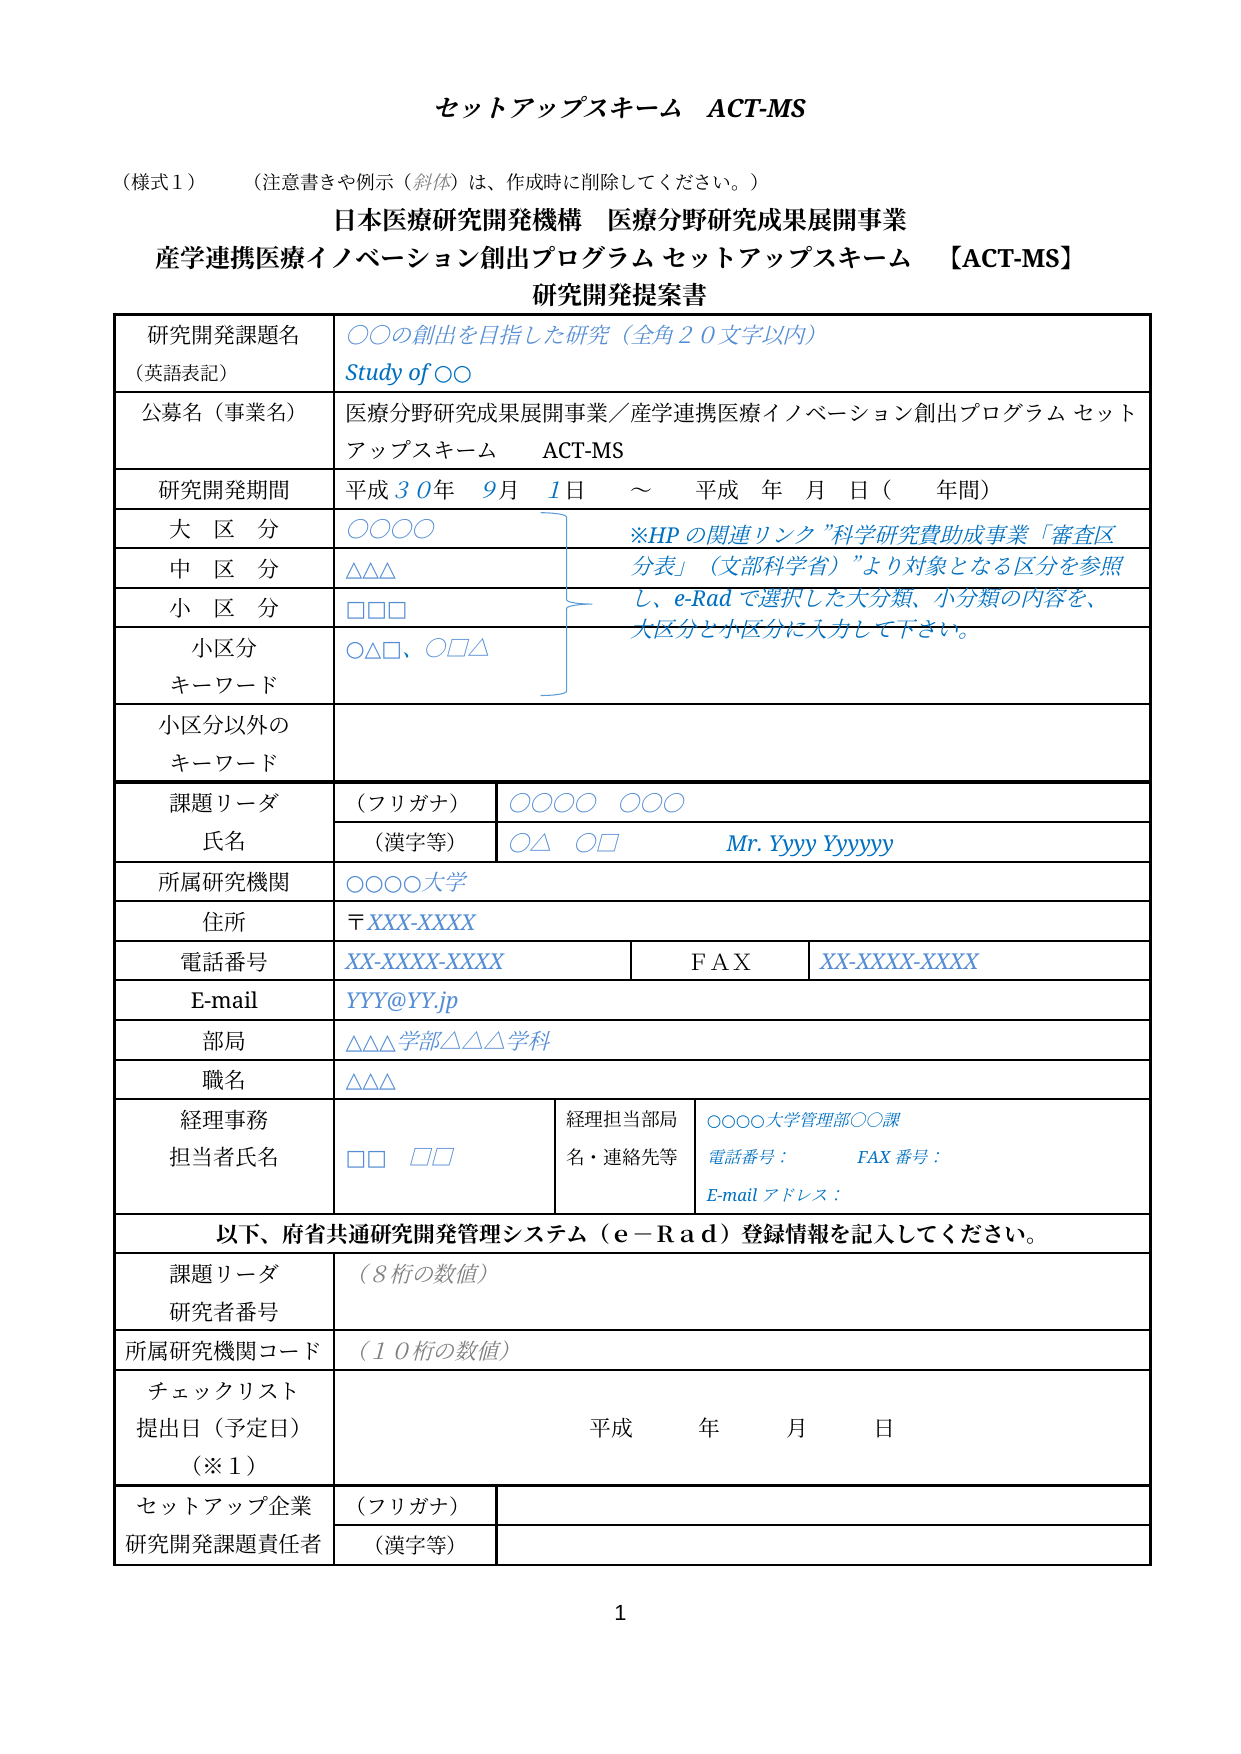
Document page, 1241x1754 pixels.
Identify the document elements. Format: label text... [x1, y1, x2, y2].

table_cell 大 区 分 [116, 510, 333, 547]
table_cell ＦＡＸ [632, 942, 808, 979]
table_cell 平成 年 月 日 [335, 1371, 1149, 1483]
table_cell △△△ [335, 549, 566, 587]
table_cell △△△ [568, 549, 1149, 587]
table_cell 小区分 キーワード [116, 628, 333, 703]
table_cell [498, 1526, 1149, 1564]
table_header 〇〇の創出を目指した研究（全角２０文字以内） Study of ○○ [335, 316, 1149, 391]
table_cell ○○○○大学管理部○○課 電話番号： FAX番号： E-mailアドレス： [696, 1100, 1149, 1213]
table_cell （フリガナ） [335, 784, 495, 821]
table_cell 〇〇〇〇 〇〇〇 [498, 784, 1149, 821]
table_cell 所属研究機関 [116, 863, 333, 900]
table_cell 職名 [116, 1061, 333, 1098]
table_cell 平成３０年 ９月 １日 ～ 平成 年 月 日（ 年間） [335, 470, 1149, 507]
table_cell [335, 705, 1149, 780]
table_cell ○△□、○□△ [335, 628, 1149, 703]
table_cell 部局 [116, 1021, 333, 1058]
table_cell ○○○○大学 [335, 863, 1149, 900]
text 研究開発提案書 [112, 275, 1128, 313]
table_cell （フリガナ） [335, 1487, 495, 1524]
text （様式１） （注意書きや例示（斜体）は、作成時に削除してください。） [112, 163, 1128, 200]
table_cell 以下、府省共通研究開発管理システム（ｅ－Ｒａｄ）登録情報を記入してください。 [116, 1215, 1149, 1252]
table_cell [498, 1487, 1149, 1524]
table_cell XX-XXXX-XXXX [335, 942, 630, 979]
table_cell □□ □□ [335, 1100, 554, 1213]
table_cell □□□ [335, 589, 573, 626]
table_cell 小区分以外の キーワード [116, 705, 333, 780]
table_header 研究開発課題名 （英語表記） [116, 316, 333, 391]
table_cell YYY@YY.jp [335, 981, 1149, 1019]
table_cell E-mail [116, 981, 333, 1019]
table_cell 公募名（事業名） [116, 393, 333, 468]
table_cell 住所 [116, 902, 333, 940]
table_cell 中 区 分 [116, 549, 333, 587]
table_cell セットアップ企業 研究開発課題責任者氏名 [116, 1487, 333, 1564]
table_cell △△△ [335, 1061, 1149, 1098]
text 産学連携医療イノベーション創出プログラム セットアップスキーム 【ACT-MS】 [112, 238, 1128, 275]
table_cell 経理事務 担当者氏名 [116, 1100, 333, 1213]
table_cell （漢字等） [335, 1526, 495, 1564]
text 日本医療研究開発機構 医療分野研究成果展開事業 [112, 200, 1128, 238]
table_cell 課題リーダ 氏名 [116, 784, 333, 861]
table_cell △△△学部△△△学科 [335, 1021, 1149, 1058]
table_cell XX-XXXX-XXXX [810, 942, 1149, 979]
table_cell （漢字等） [335, 823, 495, 861]
table_cell □□□ [568, 589, 1149, 626]
table_cell 課題リーダ 研究者番号 [116, 1254, 333, 1329]
table_cell （８桁の数値） [335, 1254, 1149, 1329]
table_cell 〇△ 〇□ Mr. Yyyy Yyyyyy [498, 823, 1149, 861]
table_cell 所属研究機関コード [116, 1331, 333, 1369]
table_cell 電話番号 [116, 942, 333, 979]
table_cell 小 区 分 [116, 589, 333, 626]
table_cell （１０桁の数値） [335, 1331, 1149, 1369]
table_cell チェックリスト 提出日（予定日） （※１） [116, 1371, 333, 1483]
table_cell 〒XXX-XXXX [335, 902, 1149, 940]
table_cell 医療分野研究成果展開事業／産学連携医療イノベーション創出プログラム セットアップスキーム ACT-MS [335, 393, 1149, 468]
table_cell 研究開発期間 [116, 470, 333, 507]
table_cell 経理担当部局名・連絡先等 [556, 1100, 694, 1213]
table_cell 〇〇〇〇 [335, 510, 1149, 547]
